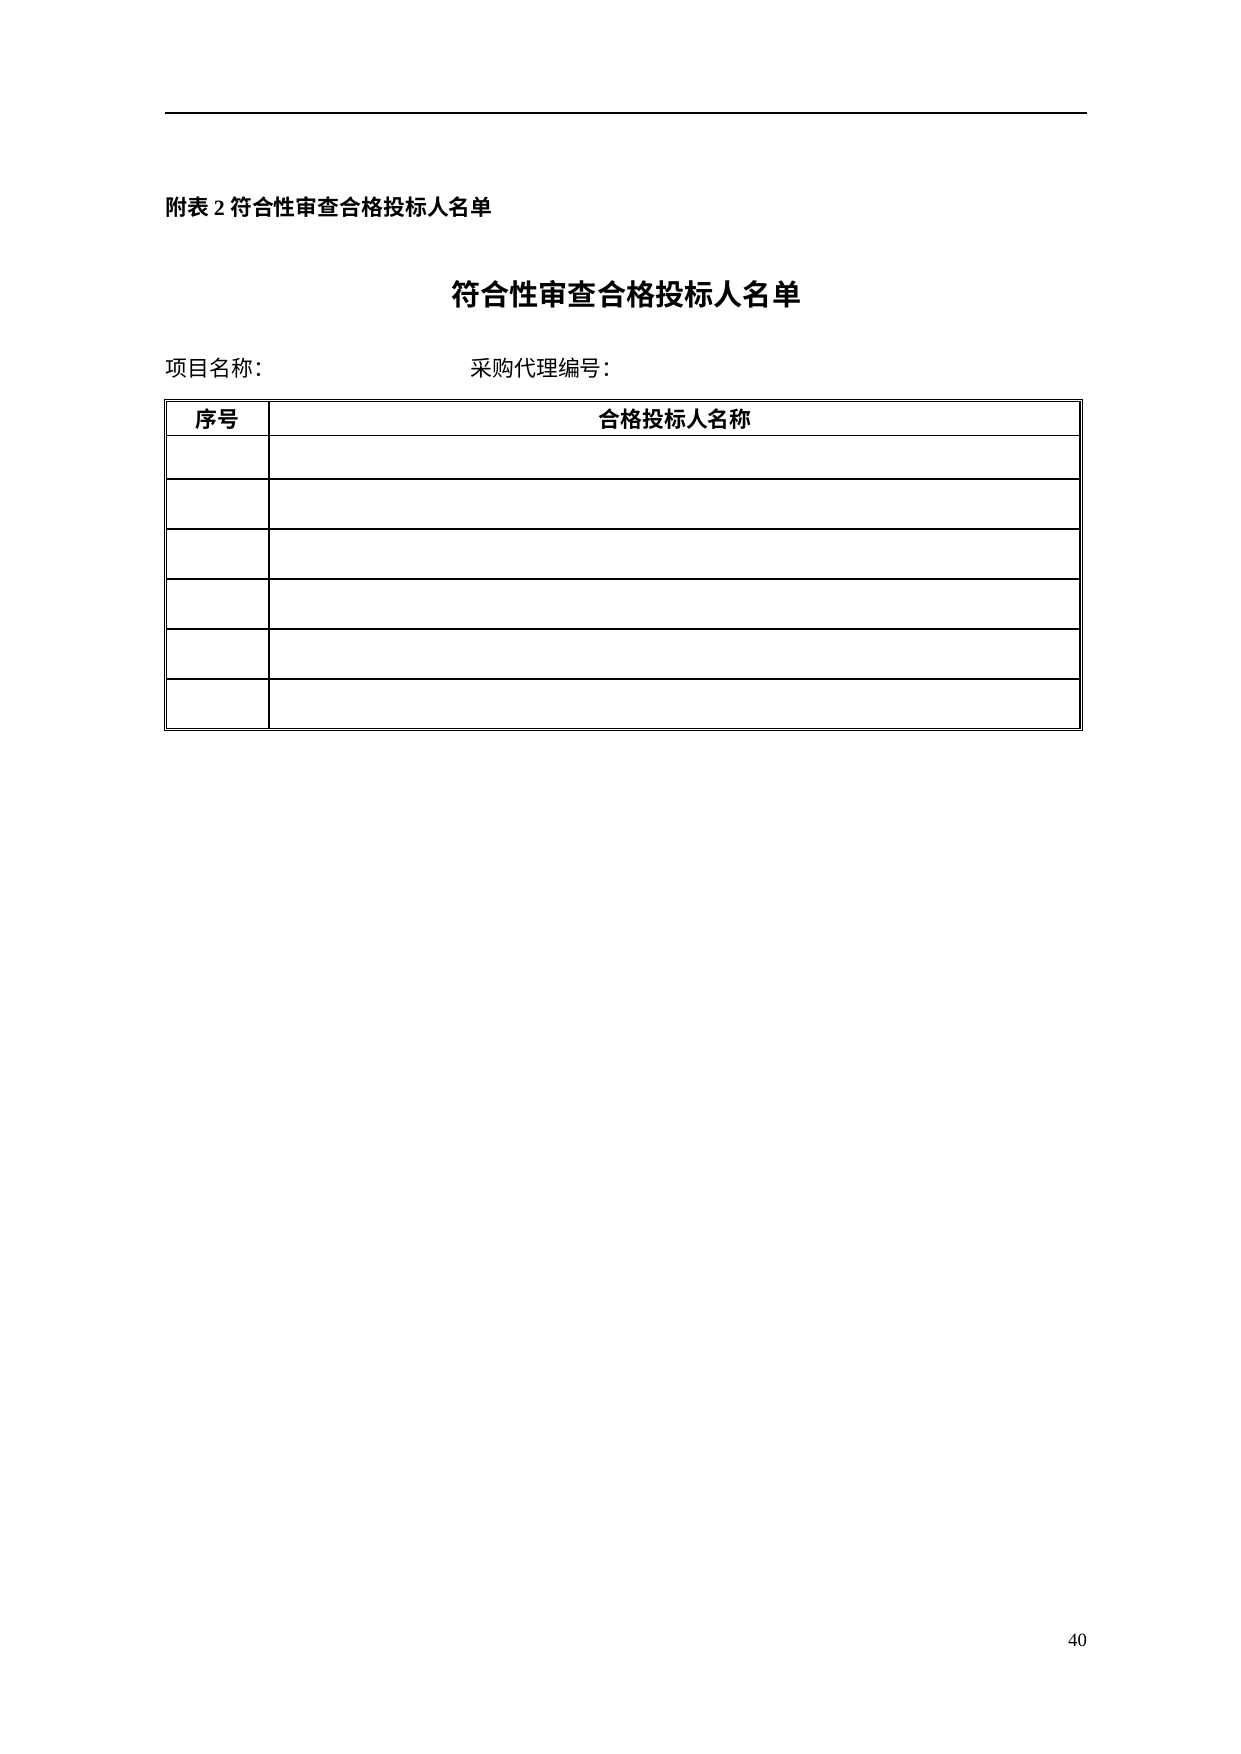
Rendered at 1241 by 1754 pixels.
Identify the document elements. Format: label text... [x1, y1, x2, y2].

table_cell [167, 530, 268, 578]
text 项目名称： 采购代理编号： [165, 351, 1087, 383]
table_cell [270, 530, 1079, 578]
text 符合性审查合格投标人名单 [165, 272, 1087, 314]
table_cell [167, 436, 268, 478]
table_cell [270, 680, 1079, 728]
table_cell [167, 630, 268, 678]
table_cell [167, 580, 268, 628]
table_cell [167, 680, 268, 728]
table_cell [270, 580, 1079, 628]
table_header 合格投标人名称 [270, 402, 1079, 434]
table_cell [167, 480, 268, 528]
table_header 序号 [167, 402, 268, 434]
table_cell [270, 630, 1079, 678]
subtitle 附表2 符合性审查合格投标人名单 [165, 189, 1087, 222]
table_cell [270, 436, 1079, 478]
table_cell [270, 480, 1079, 528]
